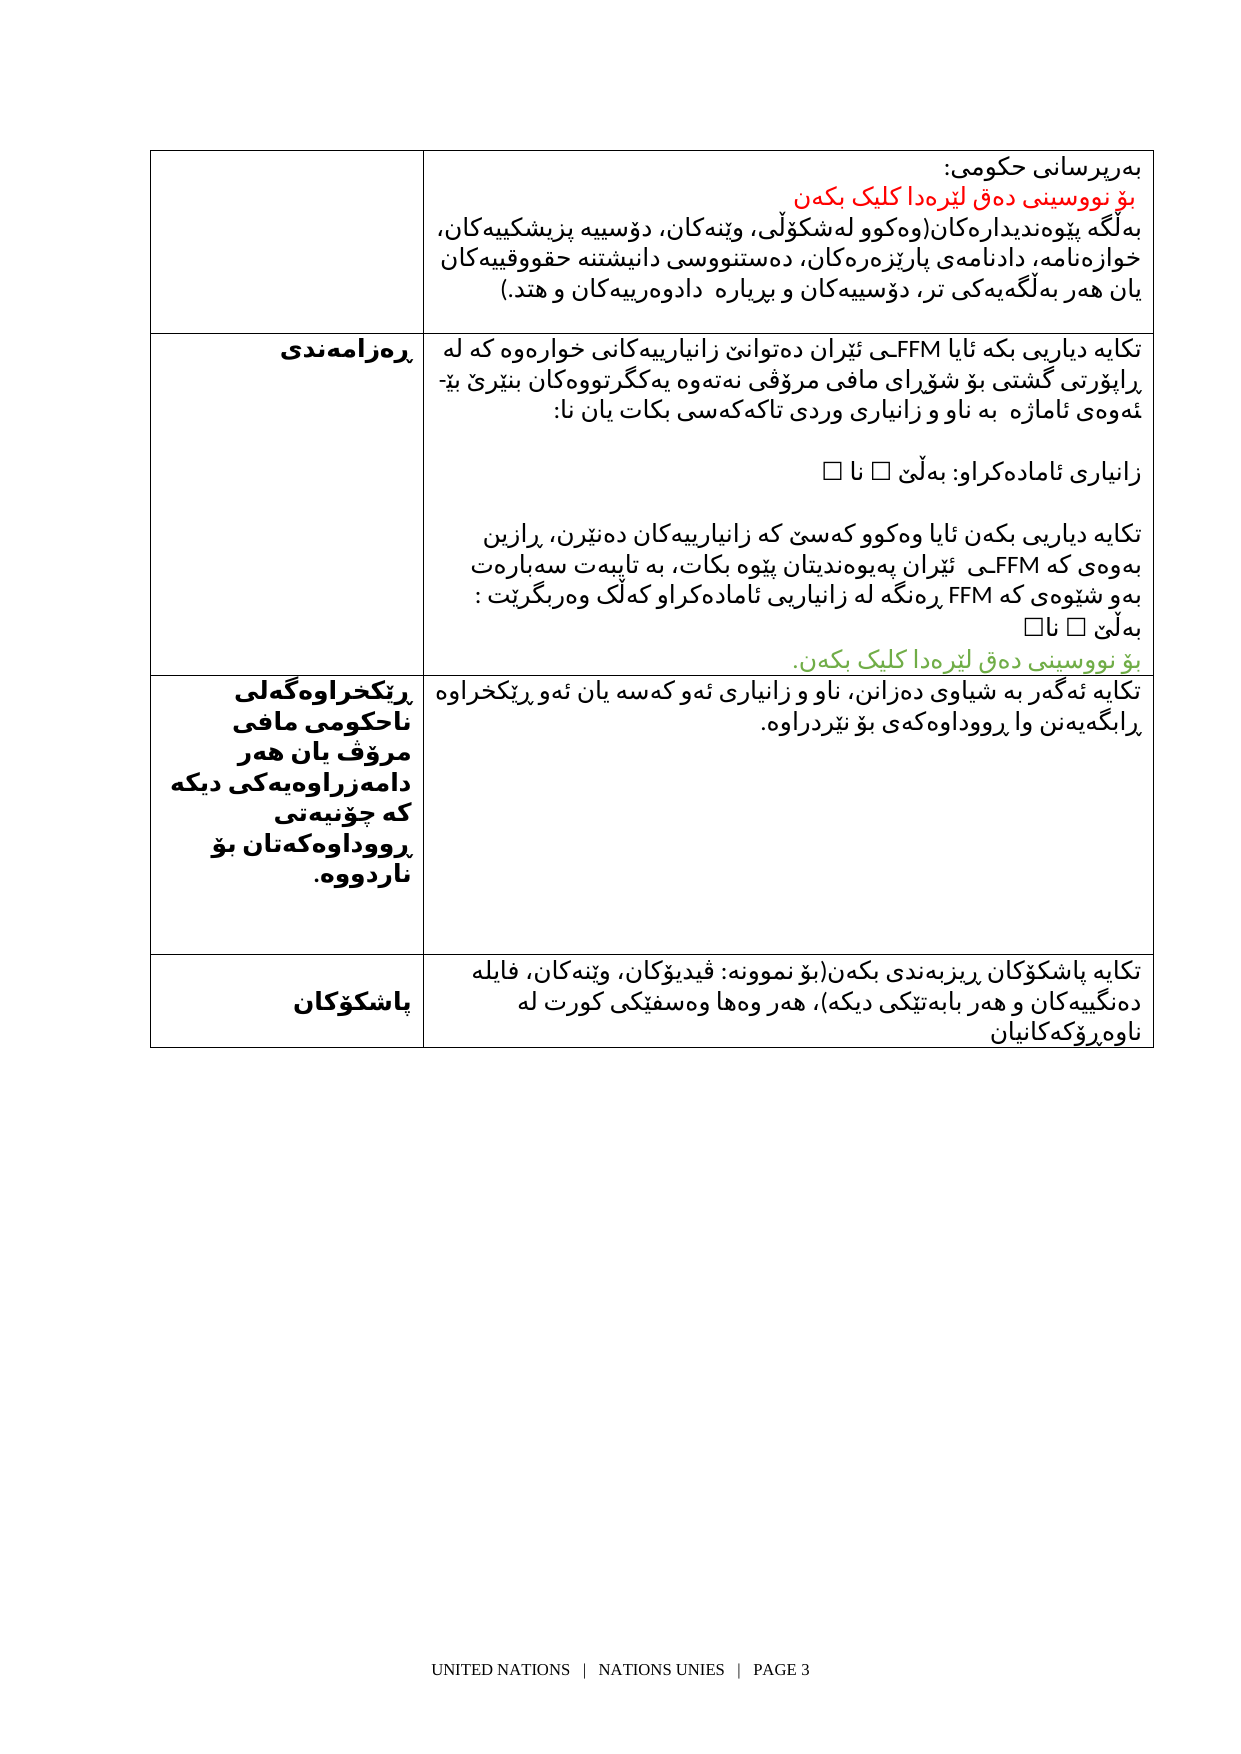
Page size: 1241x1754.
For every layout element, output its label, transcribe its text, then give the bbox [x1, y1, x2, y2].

table_cell تکایە پاشکۆکان ڕیزبەندی بکەن(بۆ نموونه: ڤیدیۆکان، وێنەکان، فایلە دەنگییەکان و هەر بابەتێکی دیکە)، هەر وەها وەسفێکی کورت لە ناوەڕۆکەکانیان [424, 955, 1153, 1047]
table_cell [424, 151, 1153, 332]
table_cell ڕەزامەندی [151, 334, 423, 674]
table_cell ڕێکخراوەگەلی ناحکومی مافی مرۆڤ یان هەر دامەزراوەیەکی دیکە کە چۆنیەتی ڕووداوەکەتان بۆ ناردووە. [151, 676, 423, 954]
table_cell تکایە دیاریی بکە ئایا FFMـی ئێران دەتوانێ زانیارییەکانی خوارەوە کە لە ڕاپۆرتی گشتی بۆ شۆڕای مافی مرۆڤی نەتەوە یەکگرتووەکان بنێرێ بێئەوەی ئاماژه بە ناو و زانیاری وردی تاکەکەسی بکات یان نا: زانیاری ئامادەکراو: بەڵێ ☐ نا ☐ تکایە دیاریی بکەن ئایا وەکوو کەسێ کە زانیارییەکان دەنێرن، ڕازین بەوەی که FFMـی ئێران پەیوەندیتان پێوە بکات، بە تایبەت سەبارەت بەو شێوەی کە FFM ڕەنگه لە زانیاریی ئامادەکراو کەڵک وەربگرێت : بەڵێ ☐ نا☐ بۆ نووسینی دەق لێرەدا کلیک بکەن. [424, 334, 1153, 674]
table_cell تکایە ئەگەر بە شیاوی دەزانن، ناو و زانیاری ئەو کەسە یان ئەو ڕێکخراوە ڕابگەیەنن وا ڕووداوەکەی بۆ نێردراوە. [424, 676, 1153, 954]
table_cell پاشکۆکان [151, 955, 423, 1047]
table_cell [151, 151, 423, 332]
